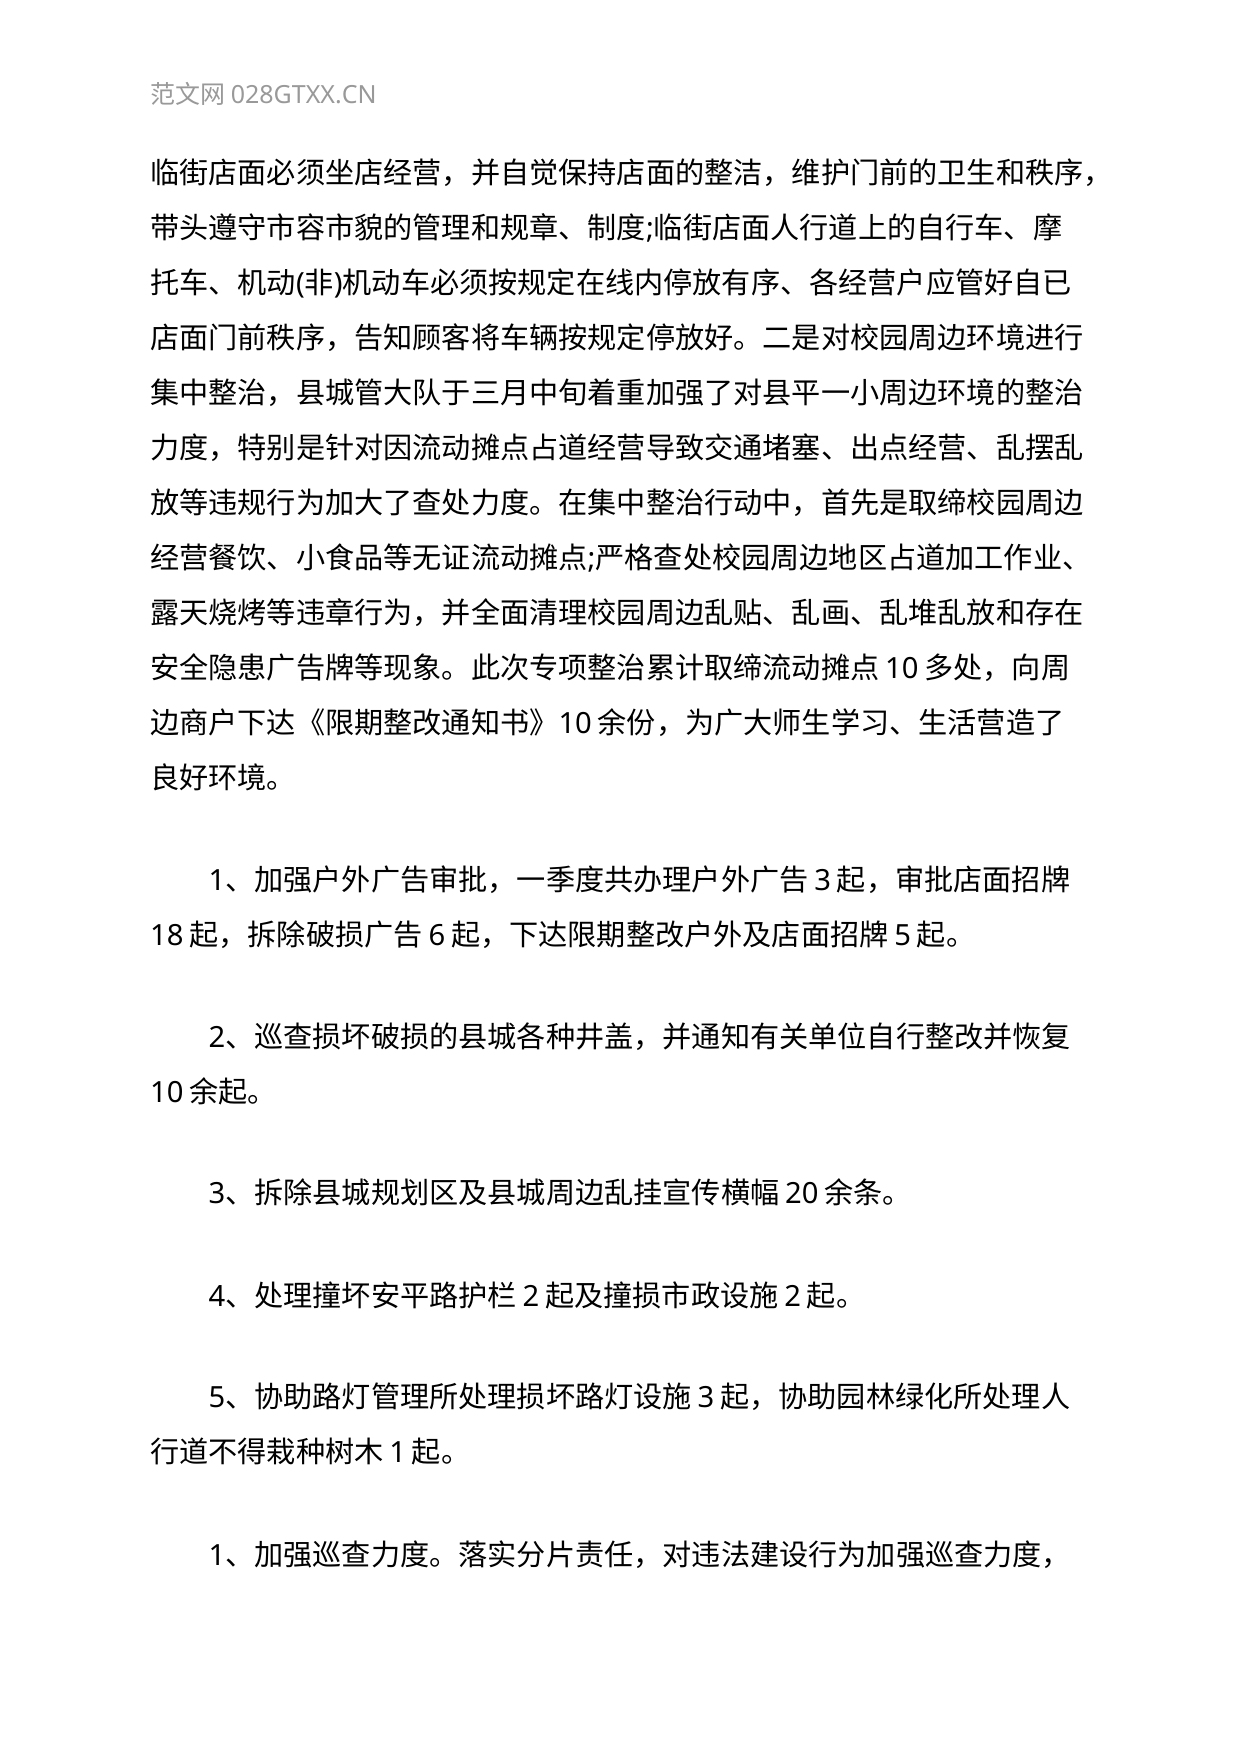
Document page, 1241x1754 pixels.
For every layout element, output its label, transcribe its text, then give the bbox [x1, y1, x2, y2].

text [150, 150, 1090, 797]
text 3、拆除县城规划区及县城周边乱挂宣传横幅20余条。 [150, 1170, 1090, 1212]
text 2、巡查损坏破损的县城各种井盖，并通知有关单位自行整改并恢复10余起。 [150, 1013, 1090, 1111]
text 5、协助路灯管理所处理损坏路灯设施3起，协助园林绿化所处理人行道不得栽种树木1起。 [150, 1374, 1090, 1471]
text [150, 1531, 1090, 1573]
text 1、加强户外广告审批，一季度共办理户外广告3起，审批店面招牌18起，拆除破损广告6起，下达限期整改户外及店面招牌5起。 [150, 856, 1090, 953]
text 4、处理撞坏安平路护栏2起及撞损市政设施2起。 [150, 1272, 1090, 1314]
